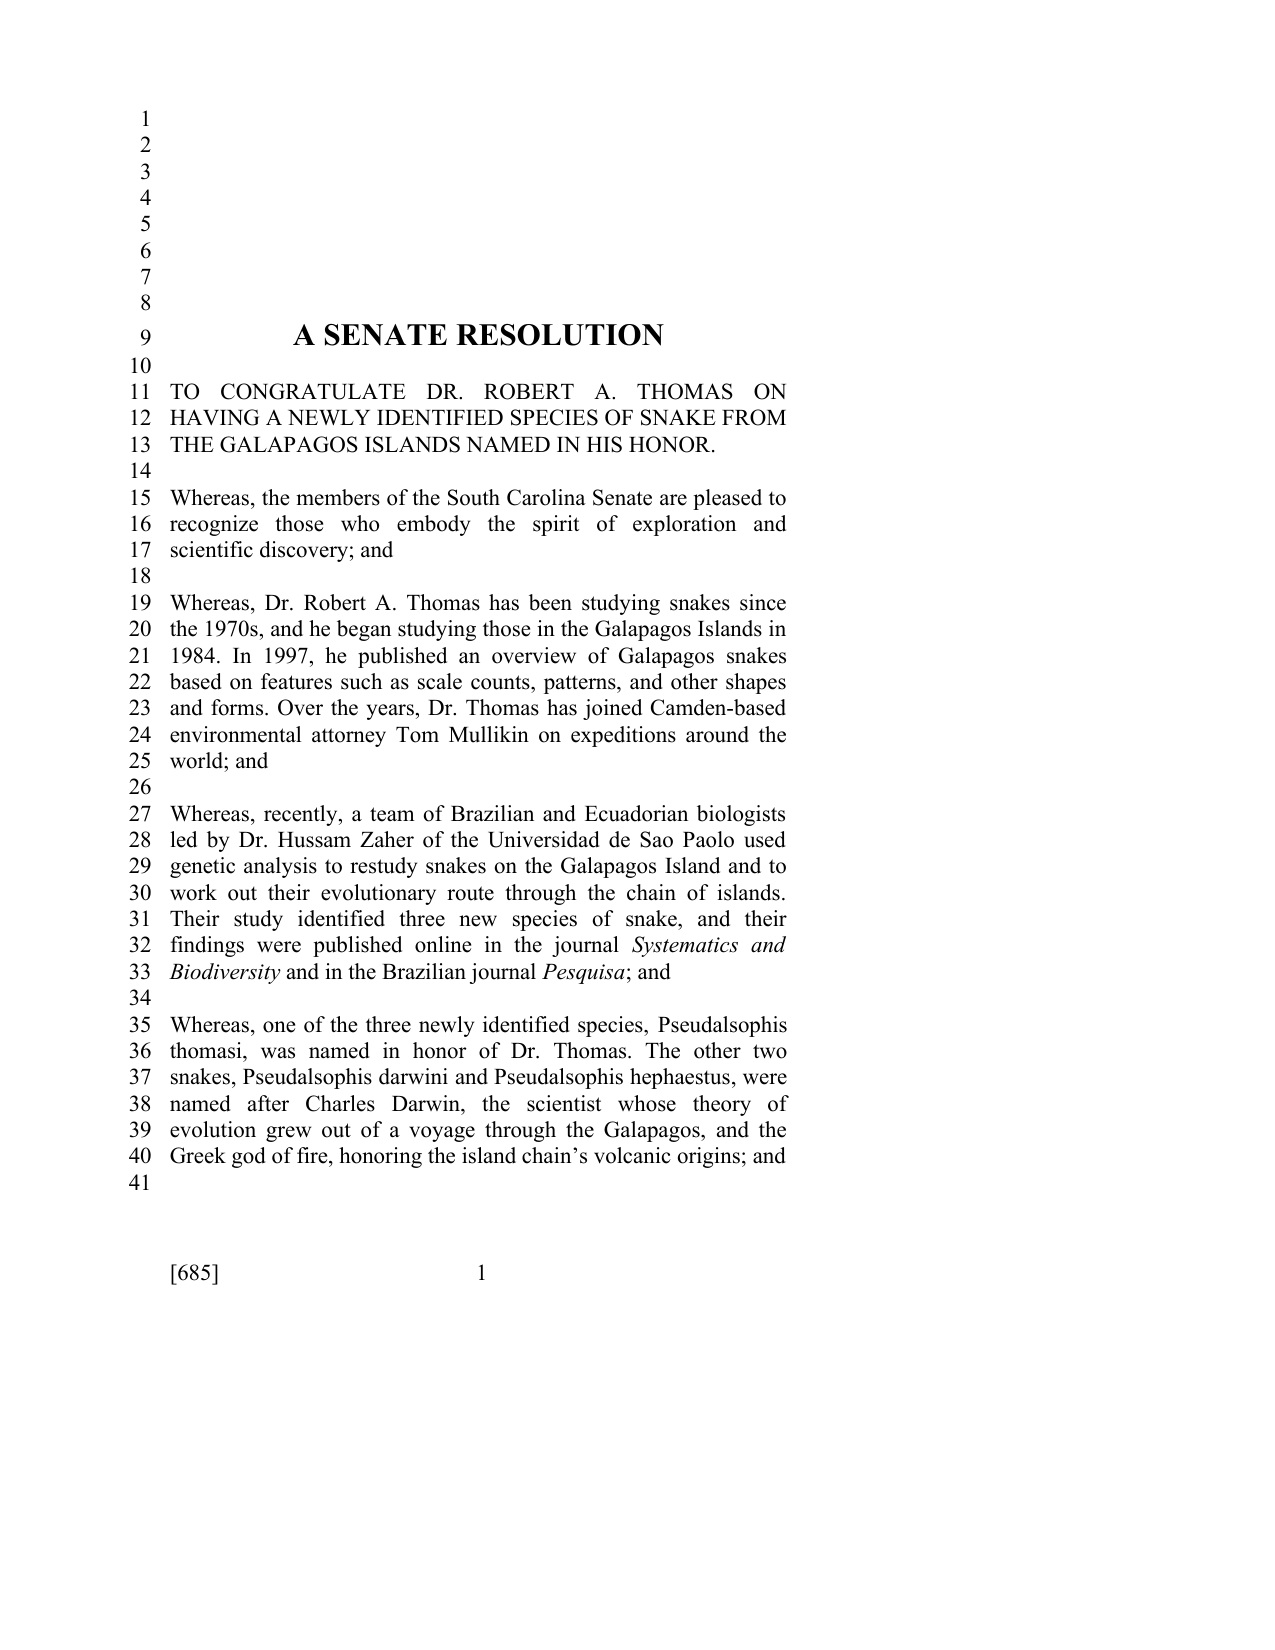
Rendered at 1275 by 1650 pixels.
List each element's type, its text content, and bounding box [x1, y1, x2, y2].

text A SENATE RESOLUTION [169, 316, 787, 352]
text TO CONGRATULATE DR. ROBERT A. THOMAS ON HAVING A NEWLY IDENTIFIED SPECIES OF SNAKE FROM THE GALAPAGOS ISLANDS NAMED IN HIS HONOR. [169, 378, 787, 457]
text Whereas, one of the three newly identified species, Pseudalsophis thomasi, was named in honor of Dr. Thomas. The other two snakes, Pseudalsophis darwini and Pseudalsophis hephaestus, were named after Charles Darwin, the scientist whose theory of evolution grew out of a voyage through the Galapagos, and the Greek god of fire, honoring the island chain’s volcanic origins; and [169, 1011, 787, 1169]
text Whereas, the members of the South Carolina Senate are pleased to recognize those who embody the spirit of exploration and scientific discovery; and [169, 483, 787, 563]
text Whereas, Dr. Robert A. Thomas has been studying snakes since the 1970s, and he began studying those in the Galapagos Islands in 1984. In 1997, he published an overview of Galapagos snakes based on features such as scale counts, patterns, and other shapes and forms. Over the years, Dr. Thomas has joined Camden-based environmental attorney Tom Mullikin on expeditions around the world; and [169, 589, 787, 773]
text Whereas, recently, a team of Brazilian and Ecuadorian biologists led by Dr. Hussam Zaher of the Universidad de Sao Paolo used genetic analysis to restudy snakes on the Galapagos Island and to work out their evolutionary route through the chain of islands. Their study identified three new species of snake, and their findings were published online in the journal Systematics and Biodiversity and in the Brazilian journal Pesquisa; and [169, 800, 787, 984]
